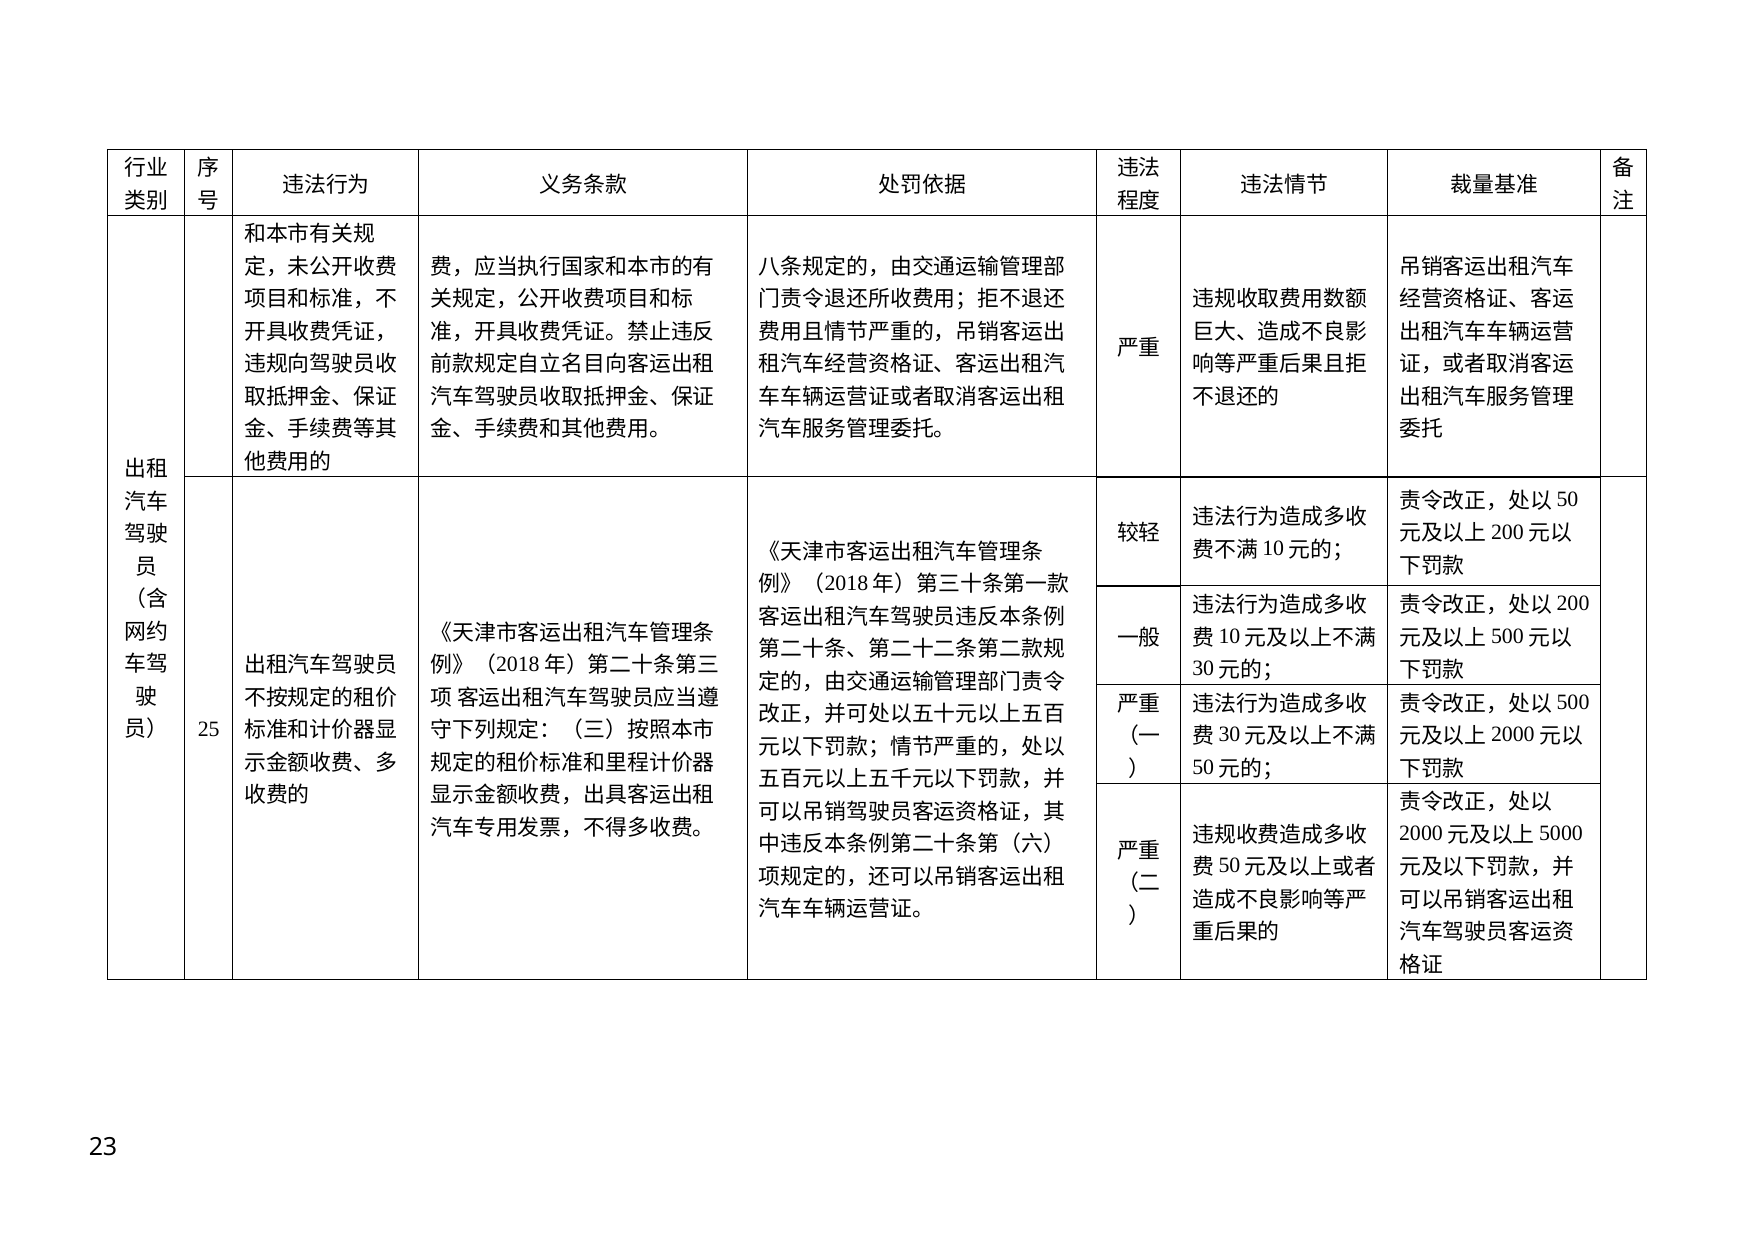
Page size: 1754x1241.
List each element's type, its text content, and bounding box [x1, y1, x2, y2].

table_cell 25 [185, 477, 232, 979]
table_header 裁量基准 [1388, 150, 1600, 215]
table_cell 出租汽车驾驶员不按规定的租价标准和计价器显示金额收费、多收费的 [233, 477, 418, 979]
table_cell 违法行为造成多收费10元及以上不满30元的； [1181, 586, 1387, 684]
table_cell 24 [185, 216, 232, 476]
table_header 行业类别 [108, 150, 184, 215]
table_cell 违法行为造成多收费30元及以上不满50元的； [1181, 685, 1387, 783]
table_cell 吊销客运出租汽车经营资格证、客运出租汽车车辆运营证，或者取消客运出租汽车服务管理委托 [1388, 216, 1600, 476]
table_header 备注 [1601, 150, 1646, 215]
table_header 违法情节 [1181, 150, 1387, 215]
table_cell [1601, 477, 1646, 979]
table_cell 违法行为造成多收费不满10元的； [1181, 478, 1387, 584]
table_cell 违规收取费用数额巨大、造成不良影响等严重后果且拒不退还的 [1181, 216, 1387, 476]
table_header 义务条款 [419, 150, 747, 215]
table_cell 责令改正，处以50元及以上200元以下罚款 [1388, 478, 1600, 584]
table_cell 责令改正，处以200元及以上500元以下罚款 [1388, 586, 1600, 684]
table_cell 责令改正，处以500元及以上2000元以下罚款 [1388, 685, 1600, 783]
table_cell 较轻 [1097, 478, 1180, 584]
table_cell 违规收费造成多收费50元及以上或者造成不良影响等严重后果的 [1181, 784, 1387, 979]
table_cell [1601, 216, 1646, 476]
table_cell 出租汽车经营者、出租汽车驾驶员（含网约车驾驶员） [108, 216, 184, 979]
table_cell 责令改正，处以2000元及以上5000元及以下罚款，并可以吊销客运出租汽车驾驶员客运资格证 [1388, 784, 1600, 979]
table_cell 严重（一） [1097, 685, 1180, 783]
table_header 违法行为 [233, 150, 418, 215]
table_header 处罚依据 [748, 150, 1096, 215]
table_header 序号 [185, 150, 232, 215]
table_header 违法程度 [1097, 150, 1180, 215]
table_cell 严重 [1097, 216, 1180, 476]
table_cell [748, 477, 1096, 979]
table_cell 一般 [1097, 587, 1180, 684]
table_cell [748, 216, 1096, 476]
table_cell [419, 216, 747, 476]
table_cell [233, 216, 418, 476]
table_cell 严重（二） [1097, 784, 1180, 979]
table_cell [419, 477, 747, 979]
